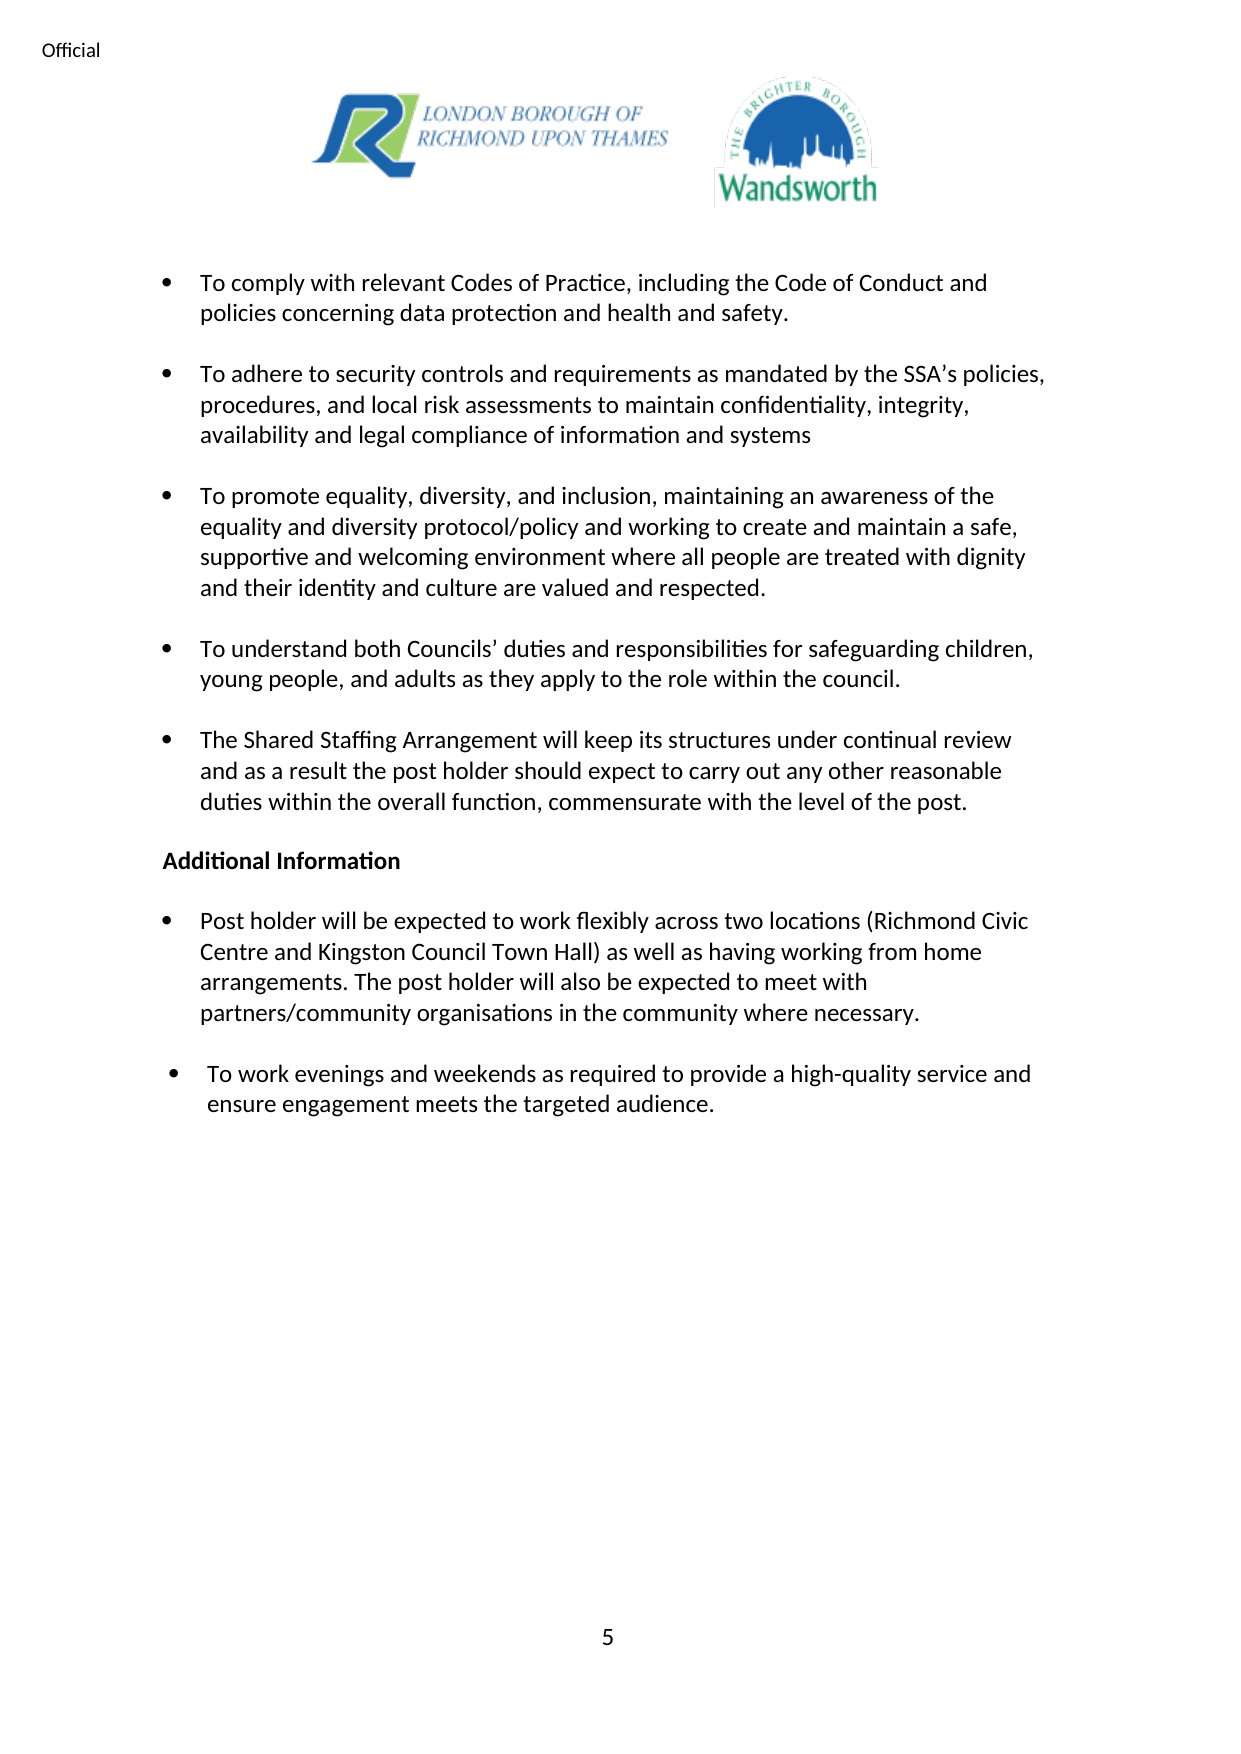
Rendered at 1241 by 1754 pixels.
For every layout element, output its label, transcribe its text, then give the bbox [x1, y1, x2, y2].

list The Shared Staffing Arrangement will keep its structures under continual review and as a result the post holder should expect to carry out any other reasonable duties within the overall function, commensurate with the level of the post. [162, 725, 1053, 816]
list To promote equality, diversity, and inclusion, maintaining an awareness of the equality and diversity protocol/policy and working to create and maintain a safe, supportive and welcoming environment where all people are treated with dignity and their identity and culture are valued and respected. [162, 481, 1053, 603]
list Post holder will be expected to work flexibly across two locations (Richmond Civic Centre and Kingston Council Town Hall) as well as having working from home arrangements. The post holder will also be expected to meet with partners/community organisations in the community where necessary. [162, 905, 1053, 1027]
list To adhere to security controls and requirements as mandated by the SSA’s policies, procedures, and local risk assessments to maintain confidentiality, integrity, availability and legal compliance of information and systems [162, 358, 1053, 450]
list To comply with relevant Codes of Practice, including the Code of Conduct and policies concerning data protection and health and safety. [162, 267, 1053, 328]
list To understand both Councils’ duties and responsibilities for safeguarding children, young people, and adults as they apply to the role within the council. [162, 633, 1053, 694]
text Additional Information [162, 845, 1053, 876]
list To work evenings and weekends as required to provide a high-quality service and ensure engagement meets the targeted audience. [169, 1058, 1053, 1119]
